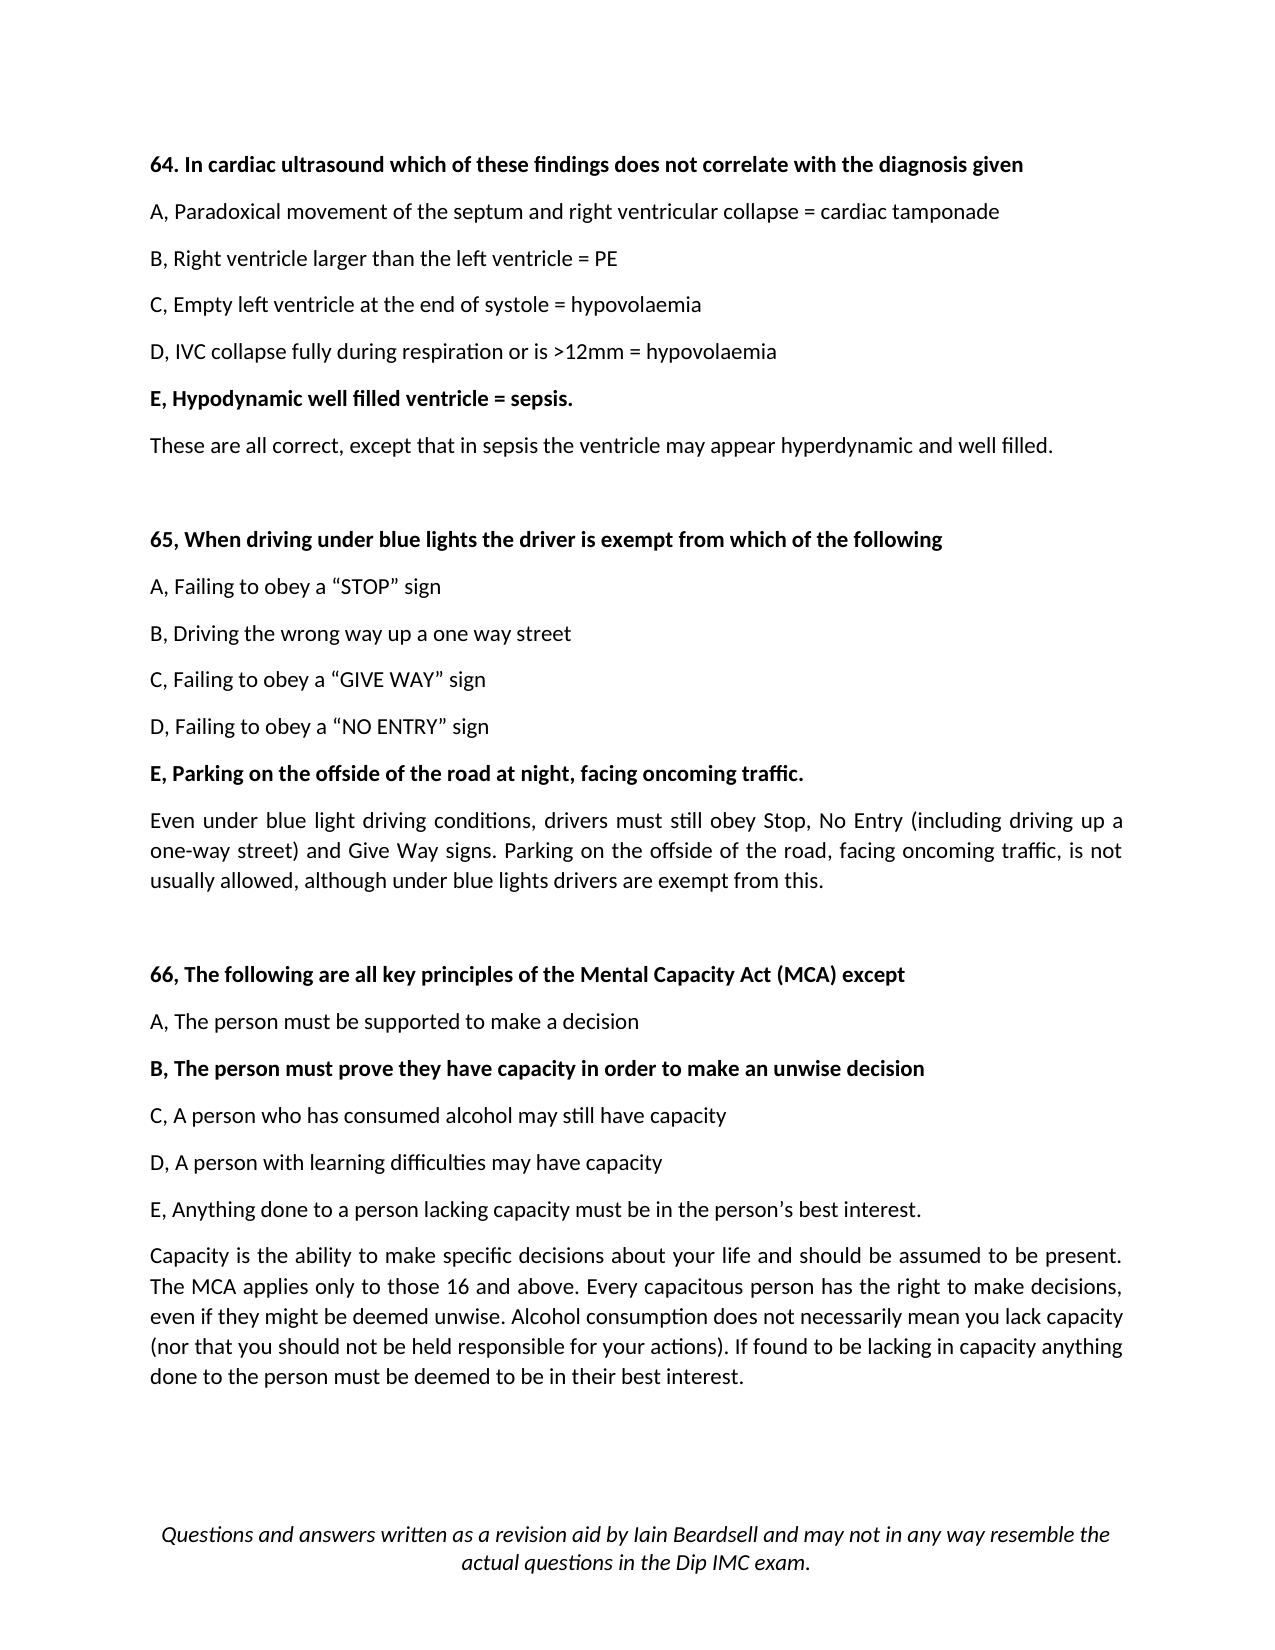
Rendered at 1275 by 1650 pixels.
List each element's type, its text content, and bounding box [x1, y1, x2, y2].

text E, Hypodynamic well filled ventricle = sepsis. [150, 384, 1125, 412]
text 65, When driving under blue lights the driver is exempt from which of the following [150, 525, 1125, 553]
text B, Driving the wrong way up a one way street [150, 619, 1125, 647]
text E, Anything done to a person lacking capacity must be in the person’s best interest. [150, 1195, 1125, 1223]
text 66, The following are all key principles of the Mental Capacity Act (MCA) except [150, 960, 1125, 988]
text A, The person must be supported to make a decision [150, 1007, 1125, 1035]
text Capacity is the ability to make specific decisions about your life and should be assumed to be present. The MCA applies only to those 16 and above. Every capacitous person has the right to make decisions, even if they might be deemed unwise. Alcohol consumption does not necessarily mean you lack capacity (nor that you should not be held responsible for your actions). If found to be lacking in capacity anything done to the person must be deemed to be in their best interest. [150, 1242, 1125, 1391]
text D, A person with learning difficulties may have capacity [150, 1148, 1125, 1176]
text C, A person who has consumed alcohol may still have capacity [150, 1101, 1125, 1129]
text 64. In cardiac ultrasound which of these findings does not correlate with the diagnosis given [150, 150, 1125, 178]
text D, IVC collapse fully during respiration or is >12mm = hypovolaemia [150, 337, 1125, 366]
text B, The person must prove they have capacity in order to make an unwise decision [150, 1054, 1125, 1082]
text These are all correct, except that in sepsis the ventricle may appear hyperdynamic and well filled. [150, 431, 1125, 459]
text B, Right ventricle larger than the left ventricle = PE [150, 244, 1125, 272]
text E, Parking on the offside of the road at night, facing oncoming traffic. [150, 759, 1125, 787]
text A, Paradoxical movement of the septum and right ventricular collapse = cardiac tamponade [150, 197, 1125, 225]
text D, Failing to obey a “NO ENTRY” sign [150, 712, 1125, 741]
text C, Failing to obey a “GIVE WAY” sign [150, 666, 1125, 694]
text A, Failing to obey a “STOP” sign [150, 572, 1125, 600]
text C, Empty left ventricle at the end of systole = hypovolaemia [150, 291, 1125, 319]
text Even under blue light driving conditions, drivers must still obey Stop, No Entry (including driving up a one-way street) and Give Way signs. Parking on the offside of the road, facing oncoming traffic, is not usually allowed, although under blue lights drivers are exempt from this. [150, 806, 1125, 895]
